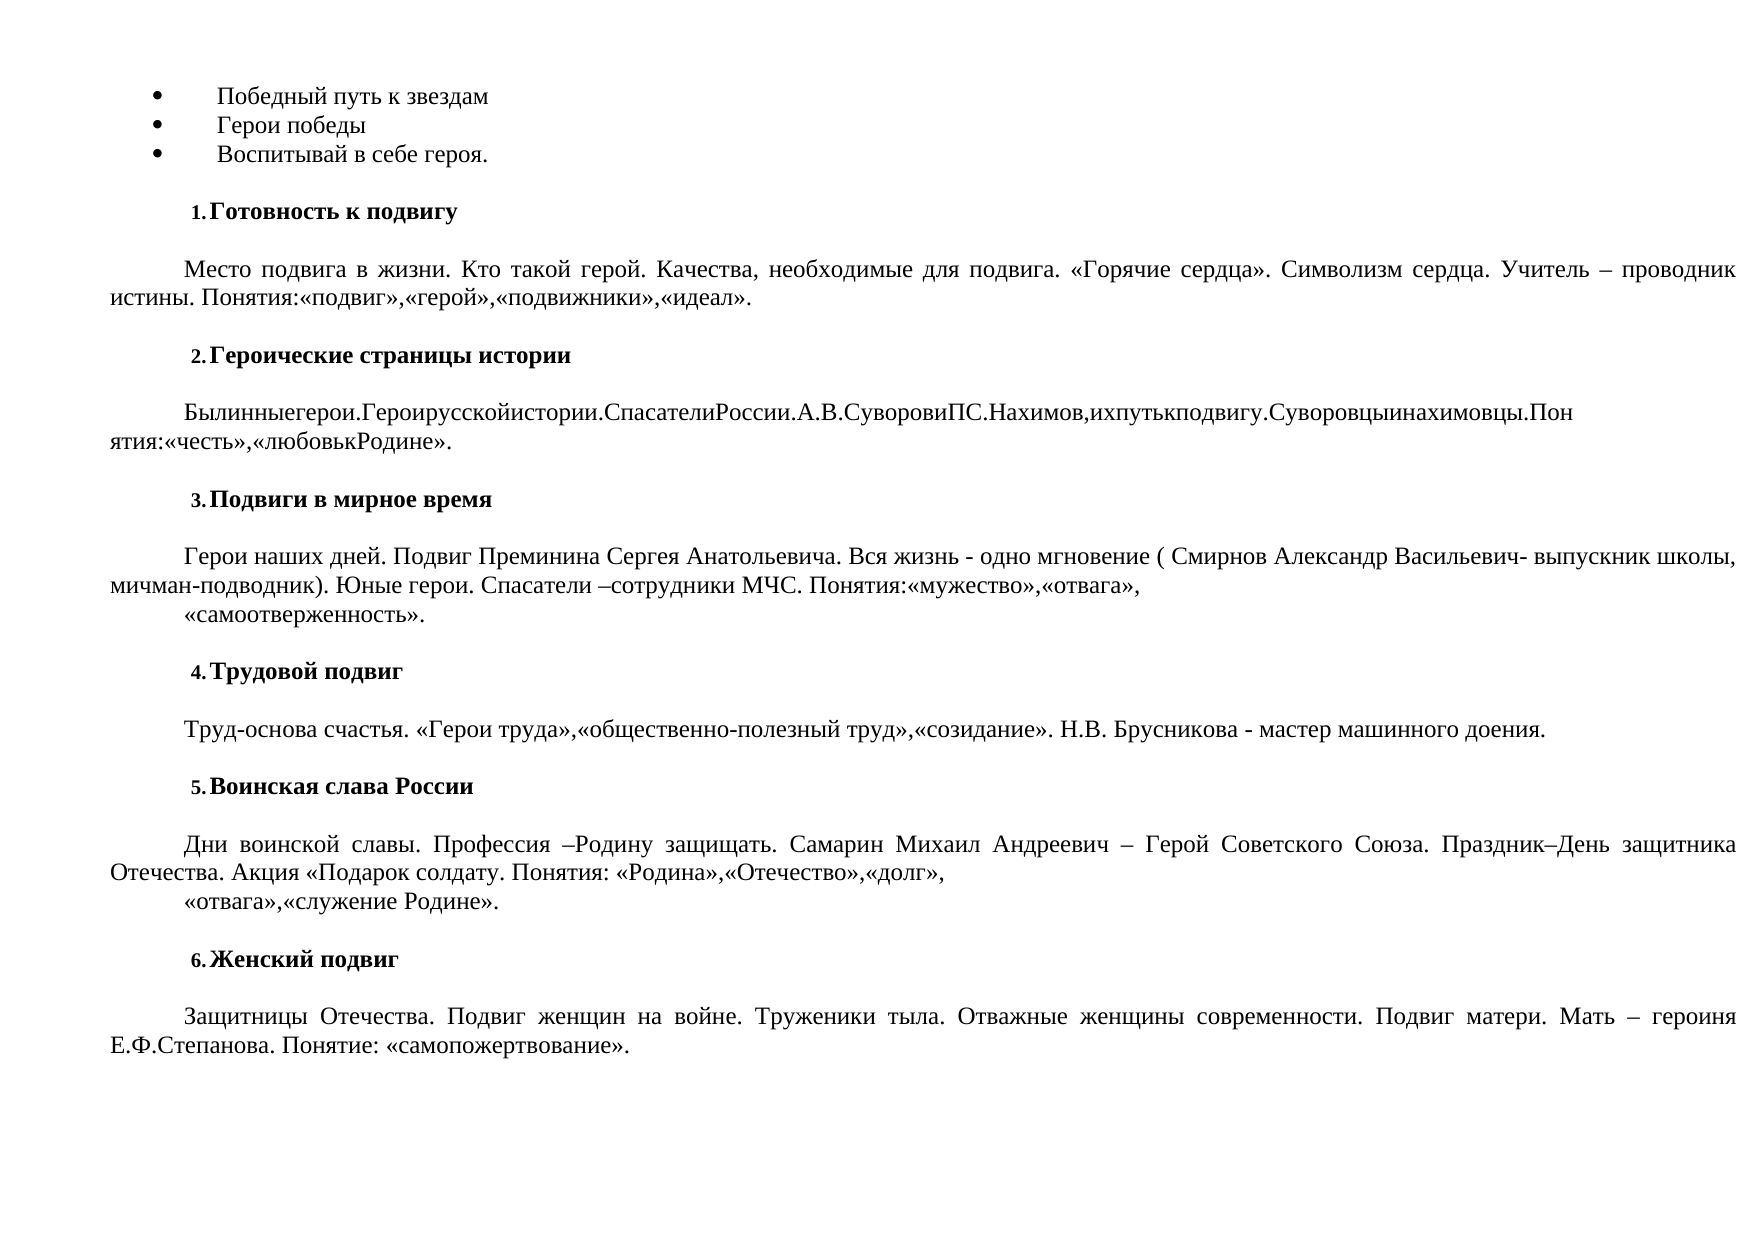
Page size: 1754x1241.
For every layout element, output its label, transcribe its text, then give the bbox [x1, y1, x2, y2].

list Женский подвиг [191, 944, 1739, 972]
text Герои наших дней. Подвиг Преминина Сергея Анатольевича. Вся жизнь - одно мгновение ( Смирнов Александр Васильевич- выпускник школы, мичман-подводник). Юные герои. Спасатели –сотрудники МЧС. Понятия:«мужество»,«отвага», [110, 541, 1739, 599]
text Былинныегерои.Героирусскойистории.СпасателиРоссии.А.В.СуворовиПС.Нахимов,ихпутькподвигу.Суворовцыинахимовцы.Пон ятия:«честь»,«любовькРодине». [110, 397, 1739, 455]
list Воинская слава России [191, 771, 1739, 800]
list Трудовой подвиг [191, 656, 1739, 685]
list Воспитывай в себе героя. [153, 139, 1739, 167]
text Труд-основа счастья. «Герои труда»,«общественно-полезный труд»,«созидание». Н.В. Брусникова - мастер машинного доения. [110, 714, 1739, 742]
list Героические страницы истории [191, 340, 1739, 369]
list Подвиги в мирное время [191, 484, 1739, 512]
text «самоотверженность». [110, 599, 1739, 627]
text Место подвига в жизни. Кто такой герой. Качества, необходимые для подвига. «Горячие сердца». Символизм сердца. Учитель – проводник истины. Понятия:«подвиг»,«герой»,«подвижники»,«идеал». [110, 254, 1739, 311]
text Дни воинской славы. Профессия –Родину защищать. Самарин Михаил Андреевич – Герой Советского Союза. Праздник–День защитника Отечества. Акция «Подарок солдату. Понятия: «Родина»,«Отечество»,«долг», [110, 829, 1739, 886]
text Защитницы Отечества. Подвиг женщин на войне. Труженики тыла. Отважные женщины современности. Подвиг матери. Мать – героиня Е.Ф.Степанова. Понятие: «самопожертвование». [110, 1001, 1739, 1059]
list Готовность к подвигу [191, 196, 1739, 225]
text «отвага»,«служение Родине». [110, 886, 1739, 915]
list Победный путь к звездам [153, 81, 1739, 110]
list Герои победы [153, 110, 1739, 139]
